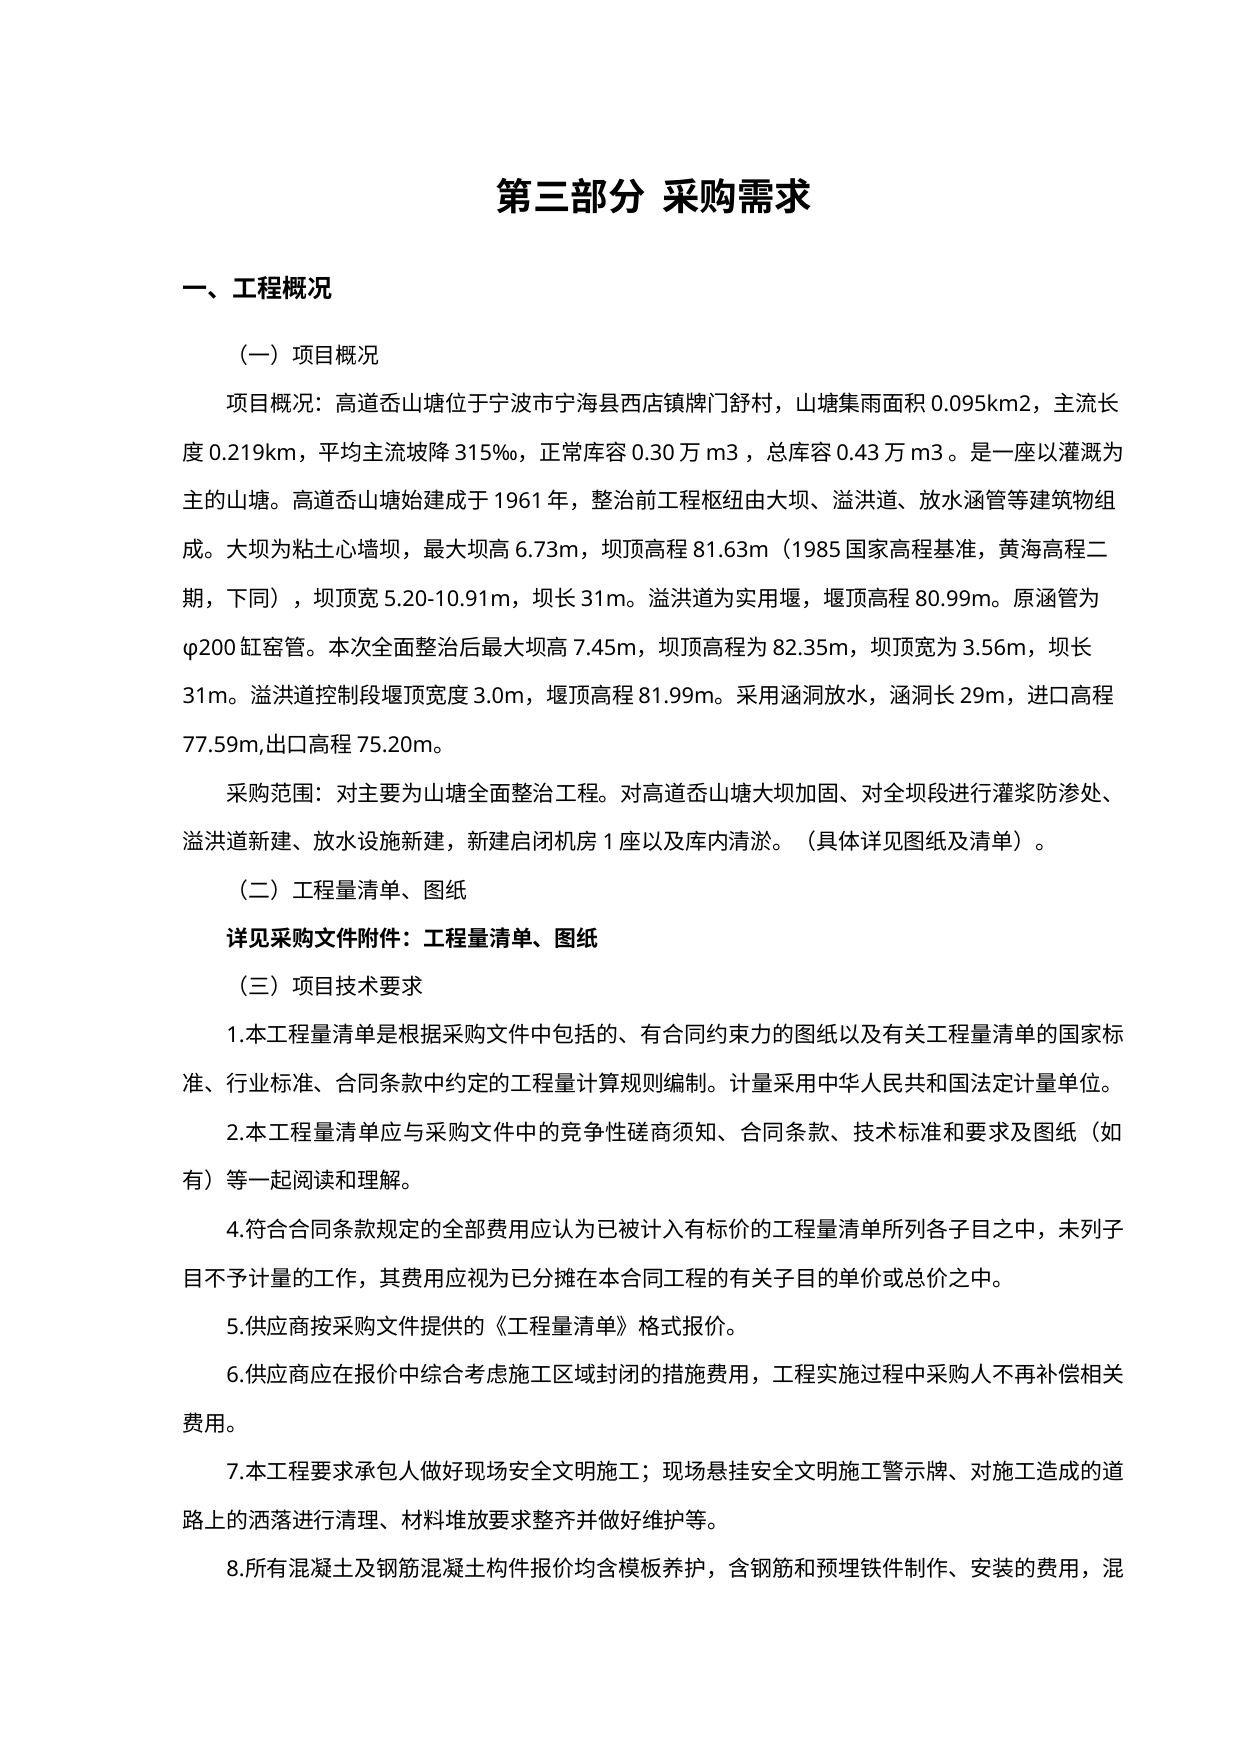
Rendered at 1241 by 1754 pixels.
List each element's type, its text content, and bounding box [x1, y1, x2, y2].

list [182, 1551, 1125, 1583]
list 1.本工程量清单是根据采购文件中包括的、有合同约束力的图纸以及有关工程量清单的国家标准、行业标准、合同条款中约定的工程量计算规则编制。计量采用中华人民共和国法定计量单位。 [182, 1017, 1125, 1098]
list 7.本工程要求承包人做好现场安全文明施工；现场悬挂安全文明施工警示牌、对施工造成的道路上的洒落进行清理、材料堆放要求整齐并做好维护等。 [182, 1454, 1125, 1535]
list 6.供应商应在报价中综合考虑施工区域封闭的措施费用，工程实施过程中采购人不再补偿相关费用。 [182, 1357, 1125, 1438]
text 一、工程概况 [182, 254, 1125, 319]
text 采购范围：对主要为山塘全面整治工程。对高道岙山塘大坝加固、对全坝段进行灌浆防渗处、溢洪道新建、放水设施新建，新建启闭机房1座以及库内清淤。（具体详见图纸及清单）。 [182, 775, 1125, 856]
text （二）工程量清单、图纸 [182, 872, 1125, 905]
text 第三部分 采购需求 [182, 162, 1125, 227]
text 项目概况：高道岙山塘位于宁波市宁海县西店镇牌门舒村，山塘集雨面积0.095km2，主流长度0.219km，平均主流坡降315‰，正常库容0.30万m3 ，总库容0.43万m3 。是一座以灌溉为主的山塘。高道岙山塘始建成于1961年，整治前工程枢纽由大坝、溢洪道、放水涵管等建筑物组成。大坝为粘土心墙坝，最大坝高6.73m，坝顶高程81.63m（1985国家高程基准，黄海高程二期，下同），坝顶宽5.20-10.91m，坝长31m。溢洪道为实用堰，堰顶高程80.99m。原涵管为φ200缸窑管。本次全面整治后最大坝高7.45m，坝顶高程为82.35m，坝顶宽为3.56m，坝长31m。溢洪道控制段堰顶宽度3.0m，堰顶高程81.99m。采用涵洞放水，涵洞长29m，进口高程77.59m,出口高程75.20m。 [182, 386, 1125, 759]
text 详见采购文件附件：工程量清单、图纸 [182, 921, 1125, 953]
list 2.本工程量清单应与采购文件中的竞争性磋商须知、合同条款、技术标准和要求及图纸（如有）等一起阅读和理解。 [182, 1114, 1125, 1196]
text （三）项目技术要求 [182, 969, 1125, 1001]
text （一）项目概况 [182, 337, 1125, 370]
list 5.供应商按采购文件提供的《工程量清单》格式报价。 [182, 1308, 1125, 1341]
list 4.符合合同条款规定的全部费用应认为已被计入有标价的工程量清单所列各子目之中，未列子目不予计量的工作，其费用应视为已分摊在本合同工程的有关子目的单价或总价之中。 [182, 1211, 1125, 1293]
